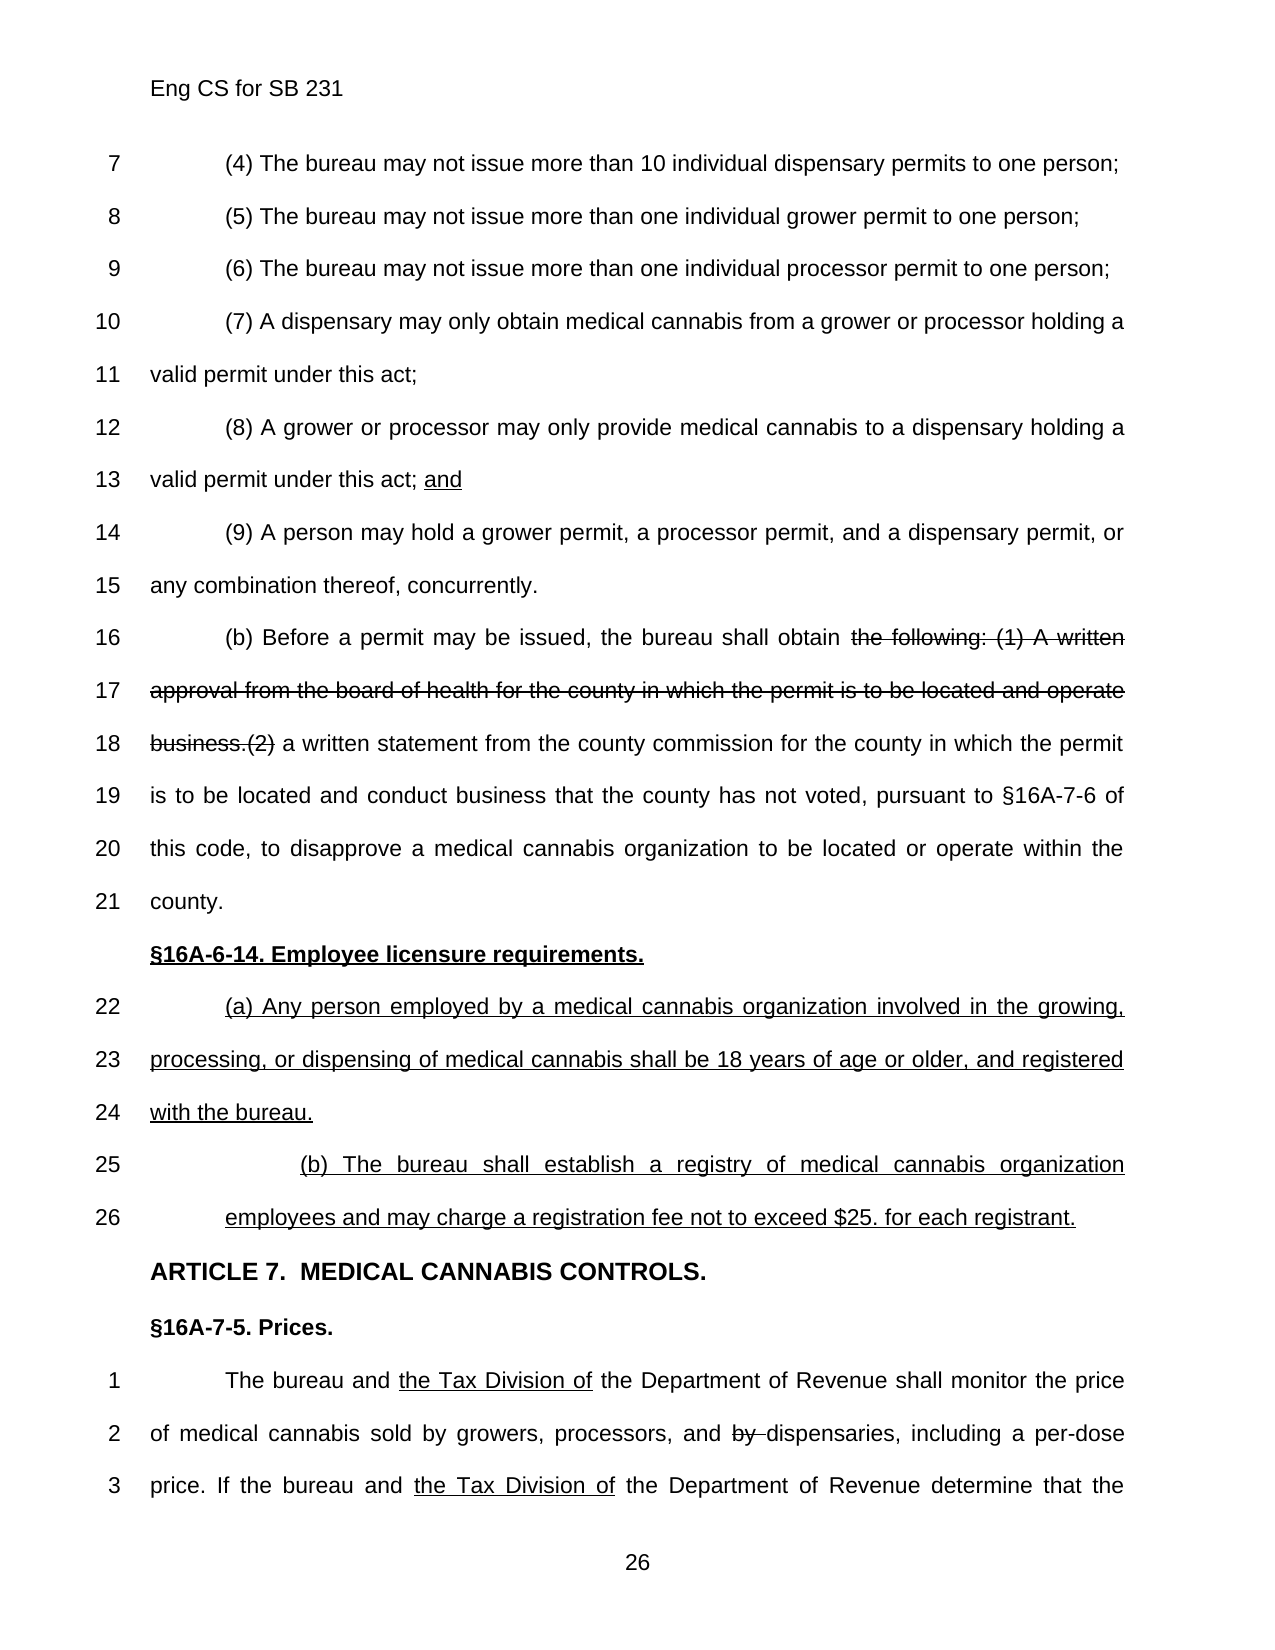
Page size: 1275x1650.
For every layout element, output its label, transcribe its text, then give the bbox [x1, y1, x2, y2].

text (a) Any person employed by a medical cannabis organization involved in the growing, processing, or dispensing of medical cannabis shall be 18 years of age or older, and registered with the bureau. [150, 993, 1125, 1125]
text (b) Before a permit may be issued, the bureau shall obtain the following: (1) A written approval from the board of health for the county in which the permit is to be located and operate business.(2) a written statement from the county commission for the county in which the permit is to be located and conduct business that the county has not voted, pursuant to §16A-7-6 of this code, to disapprove a medical cannabis organization to be located or operate within the county. [150, 624, 1125, 691]
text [150, 1367, 1125, 1499]
text (9) A person may hold a grower permit, a processor permit, and a dispensary permit, or any combination thereof, concurrently. [150, 519, 1125, 598]
text (5) The bureau may not issue more than one individual grower permit to one person; [150, 203, 1125, 229]
subtitle article 7. medical cannabis controls. [150, 1257, 1125, 1286]
text (4) The bureau may not issue more than 10 individual dispensary permits to one person; [150, 150, 1125, 176]
text (b) The bureau shall establish a registry of medical cannabis organization employees and may charge a registration fee not to exceed $25. for each registrant. [225, 1151, 1125, 1231]
text (7) A dispensary may only obtain medical cannabis from a grower or processor holding a valid permit under this act; [150, 308, 1125, 387]
text (8) A grower or processor may only provide medical cannabis to a dispensary holding a valid permit under this act; and [150, 413, 1125, 493]
text (6) The bureau may not issue more than one individual processor permit to one person; [150, 255, 1125, 282]
text (b) Before a permit may be issued, the bureau shall obtain the following: (1) A written approval from the board of health for the county in which the permit is to be located and operate business.(2) a written statement from the county commission for the county in which the permit is to be located and conduct business that the county has not voted, pursuant to §16A-7-6 of this code, to disapprove a medical cannabis organization to be located or operate within the county. [150, 693, 1125, 914]
subtitle §16A-6-14. Employee licensure requirements. [150, 941, 1125, 967]
subtitle §16A-7-5. Prices. [150, 1314, 1125, 1341]
